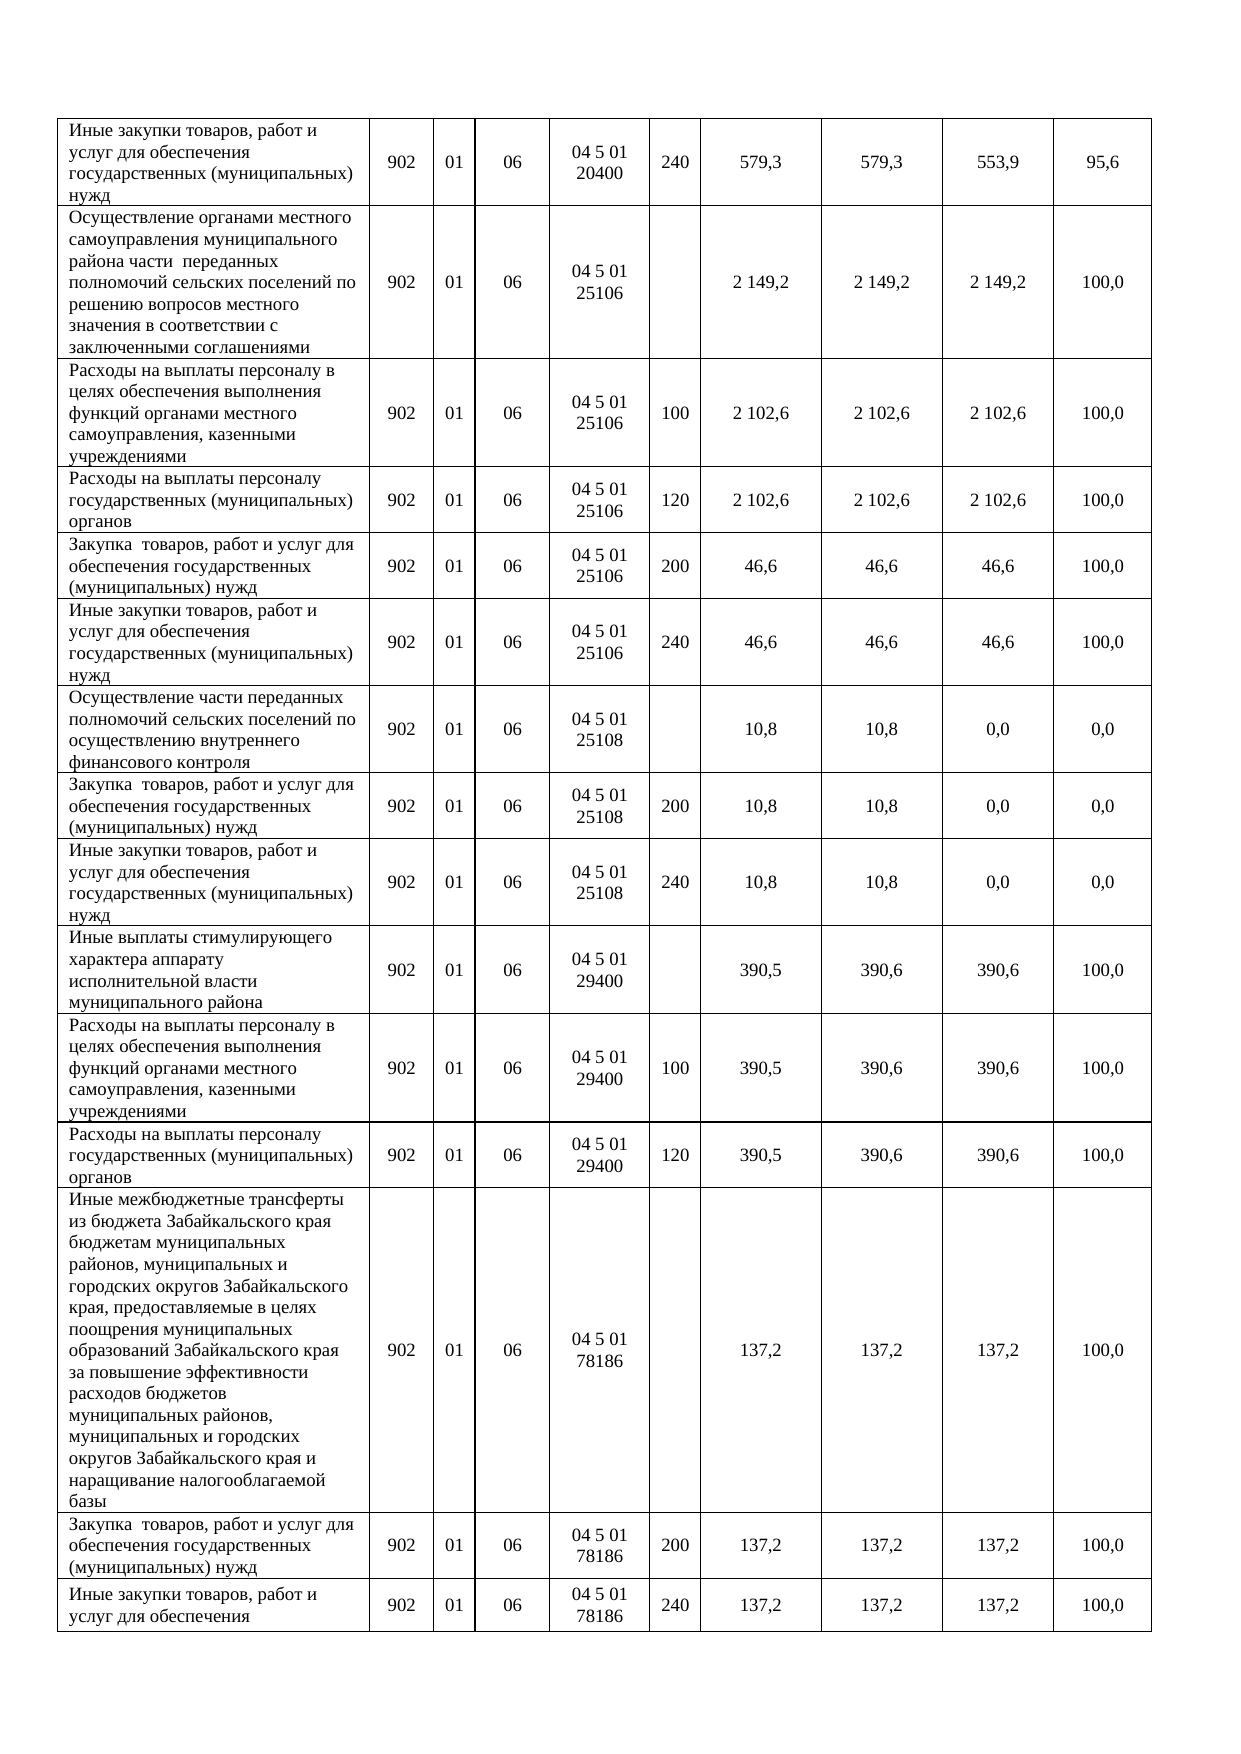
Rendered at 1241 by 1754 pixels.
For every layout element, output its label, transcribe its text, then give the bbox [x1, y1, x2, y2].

table_cell 06 [476, 599, 549, 685]
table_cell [58, 1579, 369, 1631]
table_cell 10,8 [822, 839, 942, 925]
table_cell 0,0 [1054, 686, 1151, 772]
table_cell Иные закупки товаров, работ и услуг для обеспечения государственных (муниципальных) нужд [58, 599, 369, 685]
table_cell Иные выплаты стимулирующего характера аппарату исполнительной власти муниципального района [58, 926, 369, 1013]
table_cell Иные закупки товаров, работ и услуг для обеспечения государственных (муниципальных) нужд [58, 119, 369, 205]
table_cell 01 [434, 1579, 474, 1631]
table_cell 10,8 [822, 686, 942, 772]
table_cell 553,9 [943, 119, 1053, 205]
table_cell Закупка товаров, работ и услуг для обеспечения государственных (муниципальных) нужд [58, 1513, 369, 1577]
table_cell 137,2 [701, 1513, 821, 1577]
table_cell Расходы на выплаты персоналу государственных (муниципальных) органов [58, 467, 369, 532]
table_cell 100,0 [1054, 1014, 1151, 1121]
table_cell 06 [476, 1014, 549, 1121]
table_cell 100,0 [1054, 926, 1151, 1013]
table_cell 902 [370, 773, 433, 838]
table_cell 902 [370, 926, 433, 1013]
table_cell 2 102,6 [701, 467, 821, 532]
table_cell 137,2 [943, 1188, 1053, 1512]
table_cell 06 [476, 926, 549, 1013]
table_cell 46,6 [943, 533, 1053, 598]
table_cell 01 [434, 533, 474, 598]
table_cell 06 [476, 359, 549, 466]
table_cell 0,0 [943, 839, 1053, 925]
table_cell 06 [476, 206, 549, 357]
table_cell 137,2 [943, 1513, 1053, 1577]
table_cell 390,6 [943, 1014, 1053, 1121]
table_cell 902 [370, 686, 433, 772]
table_cell 06 [476, 533, 549, 598]
table_cell 902 [370, 533, 433, 598]
table_cell 100,0 [1054, 359, 1151, 466]
table_cell 2 102,6 [943, 467, 1053, 532]
table_cell 200 [650, 773, 700, 838]
table_cell 01 [434, 839, 474, 925]
table_cell 240 [650, 119, 700, 205]
table_cell 902 [370, 1513, 433, 1577]
table_cell 579,3 [701, 119, 821, 205]
table_cell 04 5 01 20400 [550, 119, 649, 205]
table_cell Расходы на выплаты персоналу в целях обеспечения выполнения функций органами местного самоуправления, казенными учреждениями [58, 359, 369, 466]
table_cell 01 [434, 1014, 474, 1121]
table_cell Расходы на выплаты персоналу государственных (муниципальных) органов [58, 1123, 369, 1187]
table_cell [650, 686, 700, 772]
table_cell 902 [370, 839, 433, 925]
table_cell 390,5 [701, 1014, 821, 1121]
table_cell 390,6 [943, 926, 1053, 1013]
table_cell 390,6 [822, 1014, 942, 1121]
table_cell 95,6 [1054, 119, 1151, 205]
table_cell 902 [370, 1123, 433, 1187]
table_cell 04 5 01 25106 [550, 467, 649, 532]
table_cell 100,0 [1054, 206, 1151, 357]
table_cell 0,0 [943, 773, 1053, 838]
table_cell 01 [434, 467, 474, 532]
table_cell 902 [370, 599, 433, 685]
table_cell 01 [434, 359, 474, 466]
table_cell 01 [434, 119, 474, 205]
table_cell 06 [476, 119, 549, 205]
table_cell 04 5 01 29400 [550, 1014, 649, 1121]
table_cell 10,8 [701, 839, 821, 925]
table_cell 06 [476, 1579, 549, 1631]
table_cell 06 [476, 467, 549, 532]
table_cell 240 [650, 1579, 700, 1631]
table_cell 390,6 [822, 1123, 942, 1187]
table_cell 100,0 [1054, 1579, 1151, 1631]
table_cell Иные закупки товаров, работ и услуг для обеспечения государственных (муниципальных) нужд [58, 839, 369, 925]
table_cell 390,5 [701, 1123, 821, 1187]
table_cell 04 5 01 25106 [550, 533, 649, 598]
table_cell 0,0 [1054, 773, 1151, 838]
table_cell 01 [434, 599, 474, 685]
table_cell 46,6 [701, 599, 821, 685]
table_cell 10,8 [701, 686, 821, 772]
table_cell 137,2 [943, 1579, 1053, 1631]
table_cell 200 [650, 1513, 700, 1577]
table_cell 04 5 01 25106 [550, 359, 649, 466]
table_cell 240 [650, 599, 700, 685]
table_cell 01 [434, 926, 474, 1013]
table_cell 06 [476, 686, 549, 772]
table_cell 390,5 [701, 926, 821, 1013]
table_cell 01 [434, 206, 474, 357]
table_cell 240 [650, 839, 700, 925]
table_cell 2 102,6 [822, 359, 942, 466]
table_cell 902 [370, 1014, 433, 1121]
table_cell 137,2 [822, 1188, 942, 1512]
table_cell 06 [476, 773, 549, 838]
table_cell 04 5 01 25108 [550, 686, 649, 772]
table_cell 04 5 01 25108 [550, 839, 649, 925]
table_cell 04 5 01 78186 [550, 1579, 649, 1631]
table_cell 2 149,2 [943, 206, 1053, 357]
table_cell 46,6 [701, 533, 821, 598]
table_cell 120 [650, 1123, 700, 1187]
table_cell 579,3 [822, 119, 942, 205]
table_cell Расходы на выплаты персоналу в целях обеспечения выполнения функций органами местного самоуправления, казенными учреждениями [58, 1014, 369, 1121]
table_cell [650, 926, 700, 1013]
table_cell 01 [434, 686, 474, 772]
table_cell 10,8 [701, 773, 821, 838]
table_cell 01 [434, 1123, 474, 1187]
table_cell 137,2 [701, 1579, 821, 1631]
table_cell 902 [370, 467, 433, 532]
table_cell 04 5 01 25106 [550, 206, 649, 357]
table_cell 100,0 [1054, 533, 1151, 598]
table_cell 902 [370, 206, 433, 357]
table_cell 06 [476, 1513, 549, 1577]
table_cell Осуществление части переданных полномочий сельских поселений по осуществлению внутреннего финансового контроля [58, 686, 369, 772]
table_cell 137,2 [822, 1513, 942, 1577]
table_cell 390,6 [943, 1123, 1053, 1187]
table_cell [650, 206, 700, 357]
table_cell 04 5 01 78186 [550, 1513, 649, 1577]
table_cell [650, 1188, 700, 1512]
table_cell 01 [434, 773, 474, 838]
table_cell Закупка товаров, работ и услуг для обеспечения государственных (муниципальных) нужд [58, 773, 369, 838]
table_cell 902 [370, 119, 433, 205]
table_cell Закупка товаров, работ и услуг для обеспечения государственных (муниципальных) нужд [58, 533, 369, 598]
table_cell 04 5 01 25108 [550, 773, 649, 838]
table_cell 137,2 [822, 1579, 942, 1631]
table_cell 2 102,6 [943, 359, 1053, 466]
table_cell 06 [476, 839, 549, 925]
table_cell 2 102,6 [701, 359, 821, 466]
table_cell 46,6 [943, 599, 1053, 685]
table_cell 2 149,2 [701, 206, 821, 357]
table_cell 04 5 01 25106 [550, 599, 649, 685]
table_cell 04 5 01 29400 [550, 1123, 649, 1187]
table_cell 902 [370, 1188, 433, 1512]
table_cell 902 [370, 1579, 433, 1631]
table_cell 902 [370, 359, 433, 466]
table_cell 100,0 [1054, 1123, 1151, 1187]
table_cell 100,0 [1054, 599, 1151, 685]
table_cell 100,0 [1054, 1513, 1151, 1577]
table_cell 0,0 [943, 686, 1053, 772]
table_cell 01 [434, 1188, 474, 1512]
table_cell Осуществление органами местного самоуправления муниципального района части переданных полномочий сельских поселений по решению вопросов местного значения в соответствии с заключенными соглашениями [58, 206, 369, 357]
table_cell 390,6 [822, 926, 942, 1013]
table_cell 46,6 [822, 599, 942, 685]
table_cell Иные межбюджетные трансферты из бюджета Забайкальского края бюджетам муниципальных районов, муниципальных и городских округов Забайкальского края, предоставляемые в целях поощрения муниципальных образований Забайкальского края за повышение эффективности расходов бюджетов муниципальных районов, муниципальных и городских округов Забайкальского края и наращивание налогооблагаемой базы [58, 1188, 369, 1512]
table_cell 01 [434, 1513, 474, 1577]
table_cell 100 [650, 359, 700, 466]
table_cell 46,6 [822, 533, 942, 598]
table_cell 06 [476, 1188, 549, 1512]
table_cell 04 5 01 29400 [550, 926, 649, 1013]
table_cell 2 149,2 [822, 206, 942, 357]
table_cell 100,0 [1054, 467, 1151, 532]
table_cell 10,8 [822, 773, 942, 838]
table_cell 2 102,6 [822, 467, 942, 532]
table_cell 0,0 [1054, 839, 1151, 925]
table_cell 100 [650, 1014, 700, 1121]
table_cell 137,2 [701, 1188, 821, 1512]
table_cell 06 [476, 1123, 549, 1187]
table_cell 200 [650, 533, 700, 598]
table_cell 100,0 [1054, 1188, 1151, 1512]
table_cell 04 5 01 78186 [550, 1188, 649, 1512]
table_cell 120 [650, 467, 700, 532]
